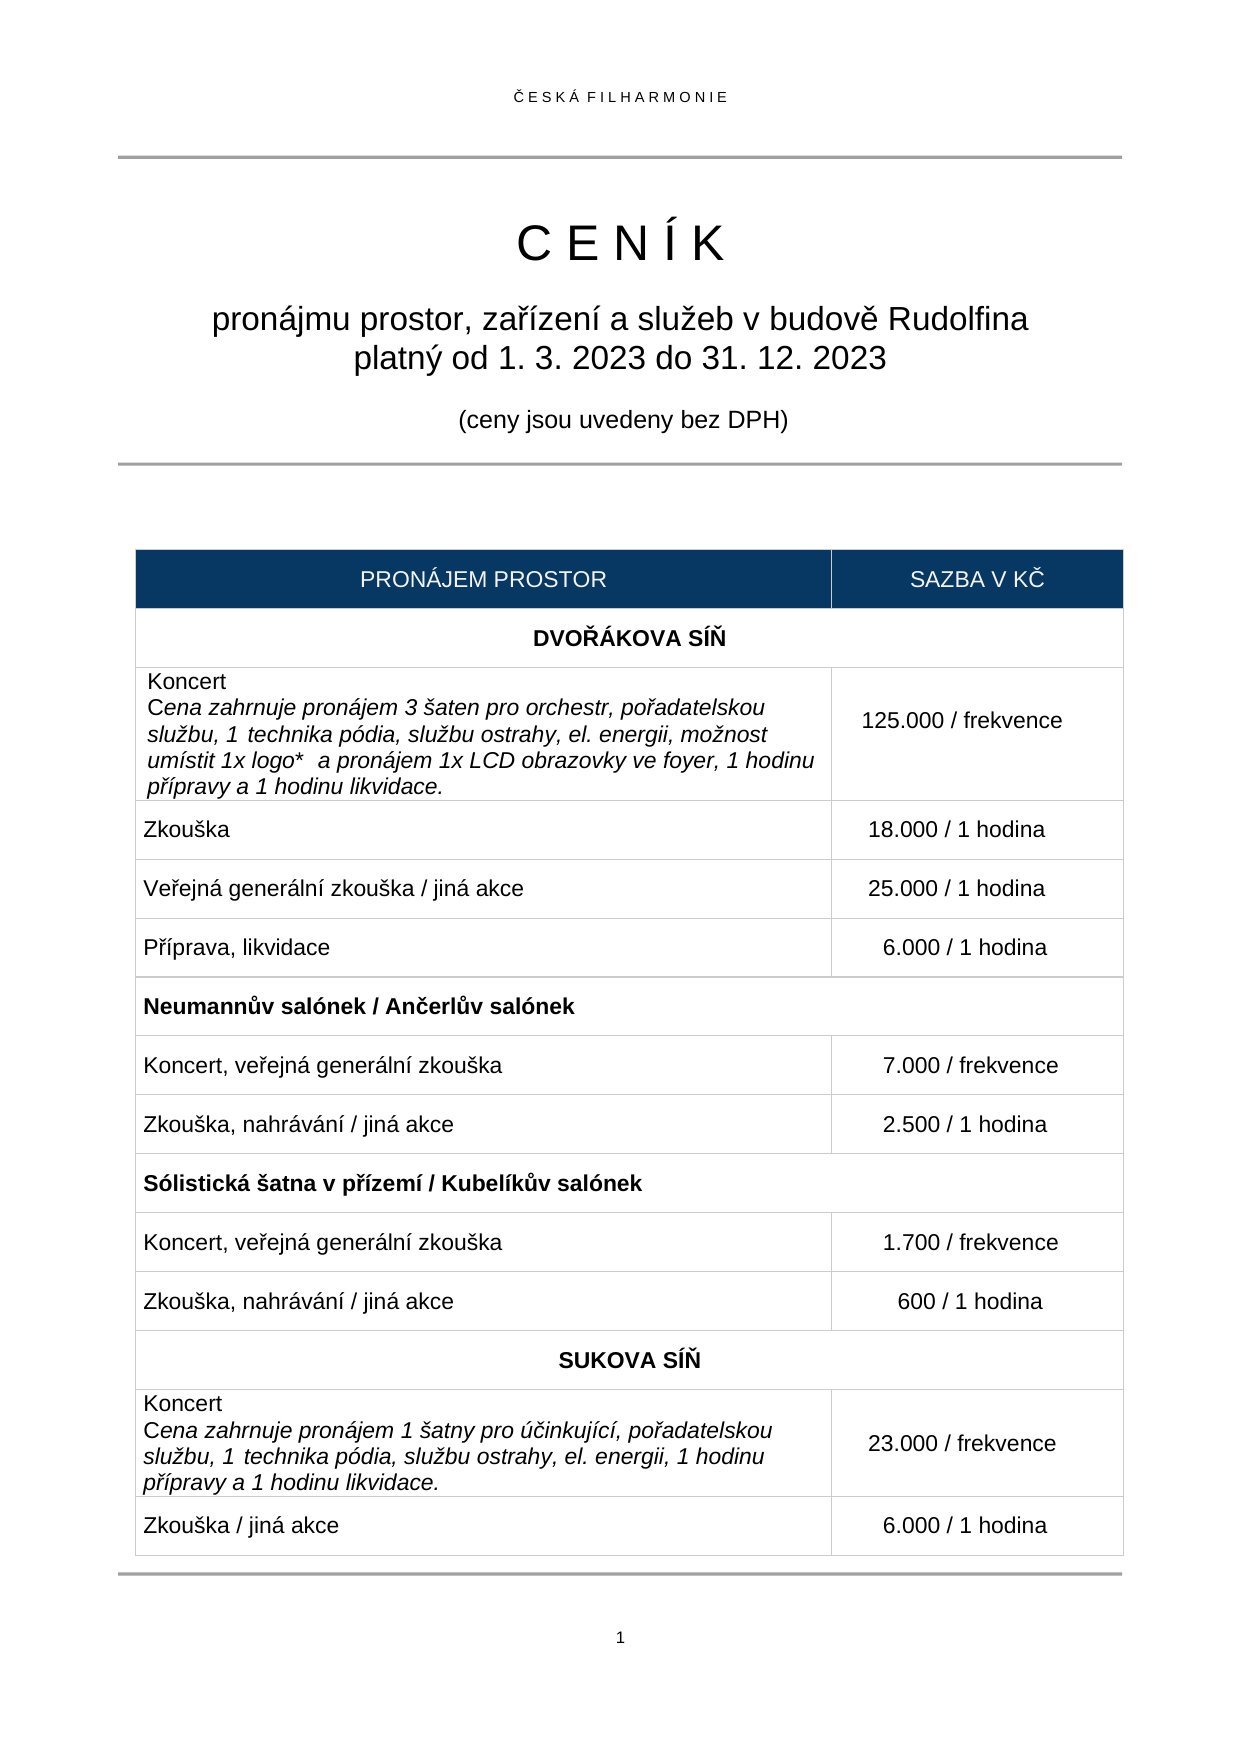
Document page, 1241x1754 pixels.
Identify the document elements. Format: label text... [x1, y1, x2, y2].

table_cell Koncert Cena zahrnuje pronájem 1 šatny pro účinkující, pořadatelskou službu, 1 technika pódia, službu ostrahy, el. energii, 1 hodinu přípravy a 1 hodinu likvidace. [136, 1390, 831, 1496]
table_cell Koncert, veřejná generální zkouška [136, 1036, 831, 1094]
table_cell Zkouška / jiná akce [136, 1497, 831, 1554]
table_cell Koncert Cena zahrnuje pronájem 3 šaten pro orchestr, pořadatelskou službu, 1 technika pódia, službu ostrahy, el. energii, možnost umístit 1x logo* a pronájem 1x LCD obrazovky ve foyer, 1 hodinu přípravy a 1 hodinu likvidace. [136, 668, 831, 799]
table_cell 600 / 1 hodina [832, 1272, 1123, 1330]
table_cell 1.700 / frekvence [832, 1213, 1123, 1271]
table_cell 18.000 / 1 hodina [832, 801, 1123, 858]
text C E N Í K [118, 213, 1122, 271]
table_cell 6.000 / 1 hodina [832, 1497, 1123, 1554]
table_cell Veřejná generální zkouška / jiná akce [136, 860, 831, 917]
table_cell Neumannův salónek / Ančerlův salónek [136, 978, 1123, 1035]
table_header PRONÁJEM PROSTOR [136, 550, 831, 608]
table_cell Zkouška, nahrávání / jiná akce [136, 1272, 831, 1330]
text (ceny jsou uvedeny bez DPH) [118, 405, 1122, 434]
table_cell DVOŘÁKOVA SÍŇ [136, 609, 1123, 667]
table_cell 25.000 / 1 hodina [832, 860, 1123, 917]
table_cell Zkouška, nahrávání / jiná akce [136, 1095, 831, 1153]
table_cell Sólistická šatna v přízemí / Kubelíkův salónek [136, 1154, 1123, 1212]
table_cell 2.500 / 1 hodina [832, 1095, 1123, 1153]
table_cell Příprava, likvidace [136, 919, 831, 976]
table_cell Zkouška [136, 801, 831, 858]
table_cell 6.000 / 1 hodina [832, 919, 1123, 976]
table_header SAZBA V KČ [832, 550, 1123, 608]
table_cell 7.000 / frekvence [832, 1036, 1123, 1094]
text pronájmu prostor, zařízení a služeb v budově Rudolfina platný od 1. 3. 2023 do 31. 12. 2023 [118, 299, 1122, 376]
table_cell SUKOVA SÍŇ [136, 1331, 1123, 1389]
table_cell Koncert, veřejná generální zkouška [136, 1213, 831, 1271]
table_cell 23.000 / frekvence [832, 1390, 1123, 1496]
table_cell 125.000 / frekvence [832, 668, 1123, 799]
